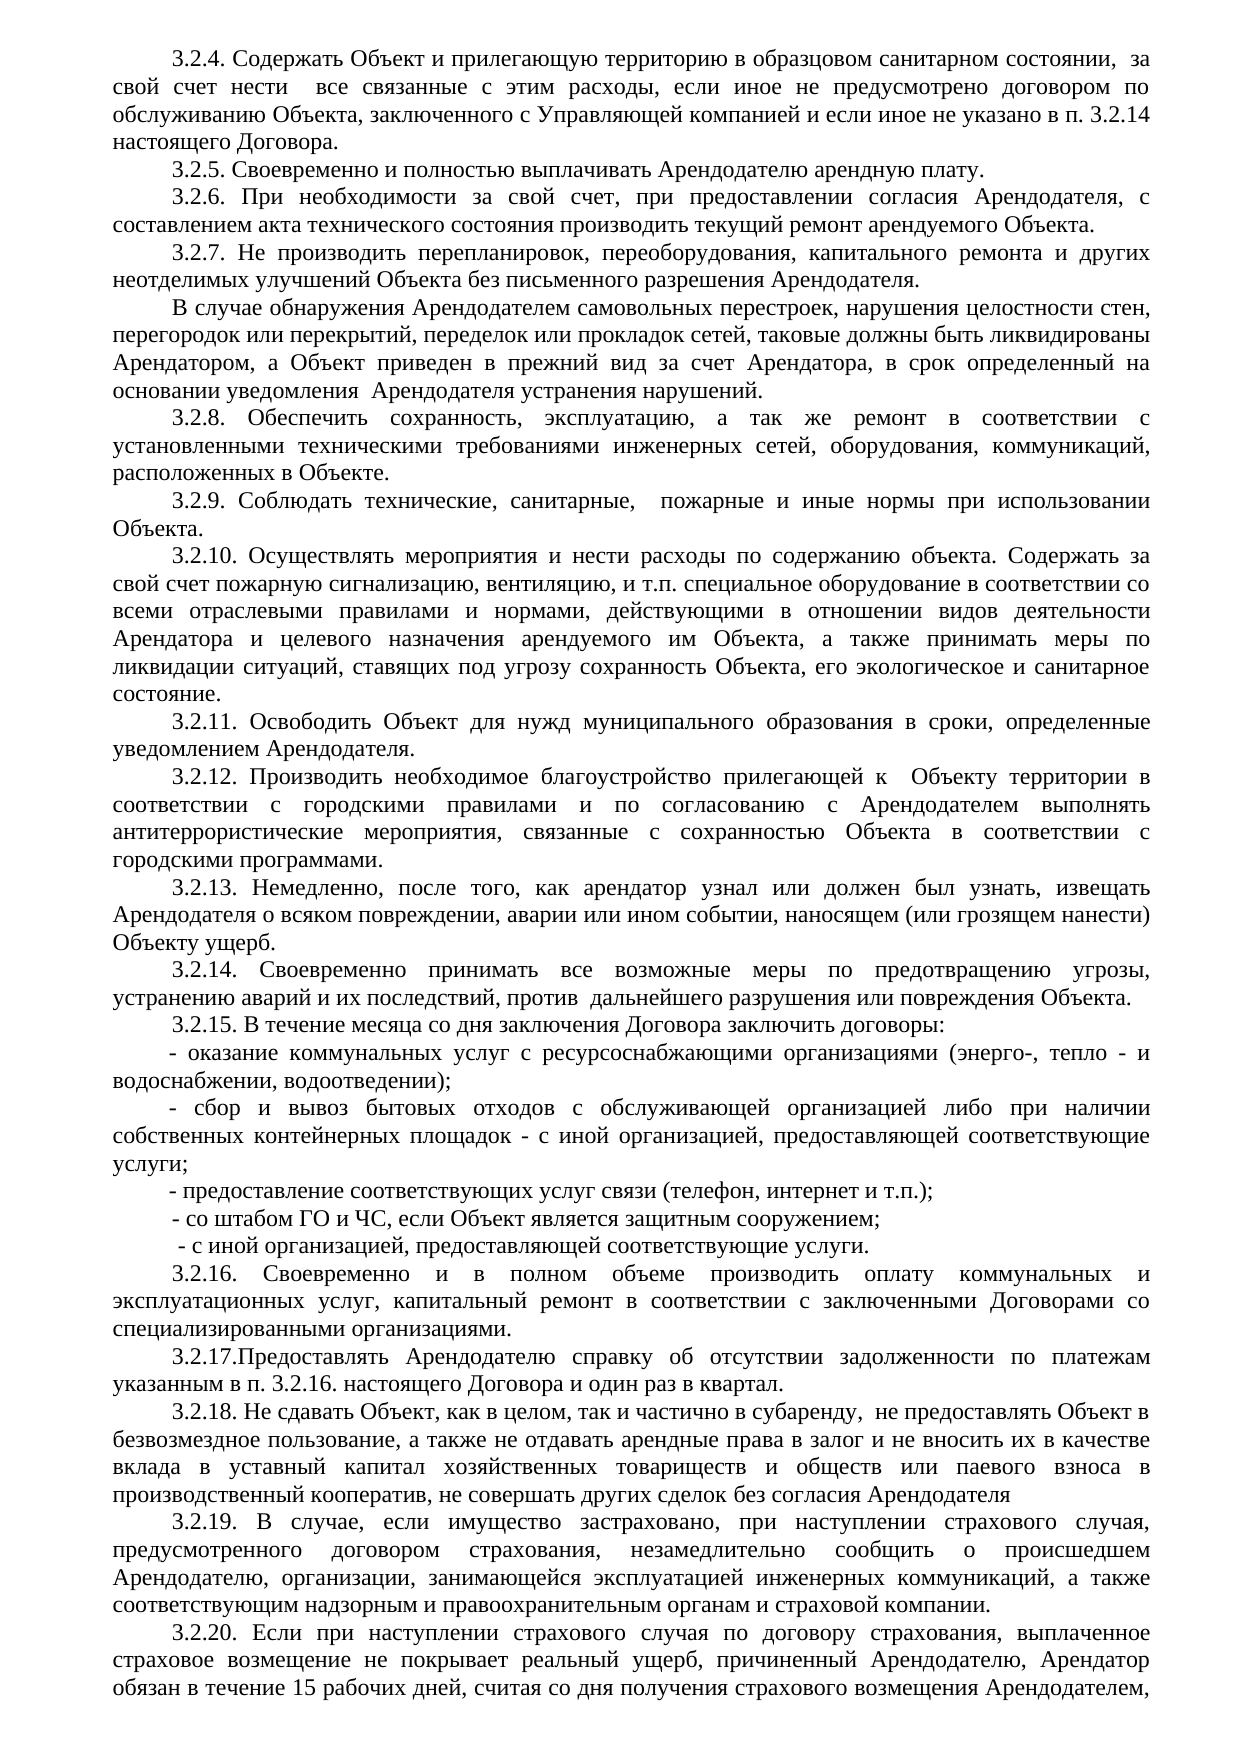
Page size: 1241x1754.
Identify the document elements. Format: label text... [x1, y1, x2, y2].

text 3.2.17.Предоставлять Арендодателю справку об отсутствии задолженности по платежам указанным в п. 3.2.16. настоящего Договора и один раз в квартал. [112, 1342, 1152, 1397]
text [112, 1618, 1152, 1701]
text 3.2.4. Содержать Объект и прилегающую территорию в образцовом санитарном состоянии, за свой счет нести все связанные с этим расходы, если иное не предусмотрено договором по обслуживанию Объекта, заключенного с Управляющей компанией и если иное не указано в п. 3.2.14 настоящего Договора. [112, 44, 1152, 155]
text 3.2.5. Своевременно и полностью выплачивать Арендодателю арендную плату. [112, 155, 1152, 182]
text 3.2.19. В случае, если имущество застраховано, при наступлении страхового случая, предусмотренного договором страхования, незамедлительно сообщить о происшедшем Арендодателю, организации, занимающейся эксплуатацией инженерных коммуникаций, а также соответствующим надзорным и правоохранительным органам и страховой компании. [112, 1507, 1152, 1618]
text 3.2.16. Своевременно и в полном объеме производить оплату коммунальных и эксплуатационных услуг, капитальный ремонт в соответствии с заключенными Договорами со специализированными организациями. [112, 1259, 1152, 1342]
text 3.2.7. Не производить перепланировок, переоборудования, капитального ремонта и других неотделимых улучшений Объекта без письменного разрешения Арендодателя. [112, 238, 1152, 293]
text 3.2.6. При необходимости за свой счет, при предоставлении согласия Арендодателя, с составлением акта технического состояния производить текущий ремонт арендуемого Объекта. [112, 182, 1152, 238]
text 3.2.14. Своевременно принимать все возможные меры по предотвращению угрозы, устранению аварий и их последствий, против дальнейшего разрушения или повреждения Объекта. [112, 955, 1152, 1011]
text В случае обнаружения Арендодателем самовольных перестроек, нарушения целостности стен, перегородок или перекрытий, переделок или прокладок сетей, таковые должны быть ликвидированы Арендатором, а Объект приведен в прежний вид за счет Арендатора, в срок определенный на основании уведомления Арендодателя устранения нарушений. [112, 293, 1152, 403]
text 3.2.9. Соблюдать технические, санитарные, пожарные и иные нормы при использовании Объекта. [112, 486, 1152, 541]
text - сбор и вывоз бытовых отходов с обслуживающей организацией либо при наличии собственных контейнерных площадок - с иной организацией, предоставляющей соответствующие услуги; [112, 1093, 1152, 1176]
text 3.2.13. Немедленно, после того, как арендатор узнал или должен был узнать, извещать Арендодателя о всяком повреждении, аварии или ином событии, наносящем (или грозящем нанести) Объекту ущерб. [112, 872, 1152, 955]
text - с иной организацией, предоставляющей соответствующие услуги. [112, 1231, 1152, 1259]
text 3.2.18. Не сдавать Объект, как в целом, так и частично в субаренду, не предоставлять Объект в безвозмездное пользование, а также не отдавать арендные права в залог и не вносить их в качестве вклада в уставный капитал хозяйственных товариществ и обществ или паевого взноса в производственный кооператив, не совершать других сделок без согласия Арендодателя [112, 1397, 1152, 1507]
text 3.2.12. Производить необходимое благоустройство прилегающей к Объекту территории в соответствии с городскими правилами и по согласованию с Арендодателем выполнять антитеррористические мероприятия, связанные с сохранностью Объекта в соответствии с городскими программами. [112, 762, 1152, 872]
text 3.2.10. Осуществлять мероприятия и нести расходы по содержанию объекта. Содержать за свой счет пожарную сигнализацию, вентиляцию, и т.п. специальное оборудование в соответствии со всеми отраслевыми правилами и нормами, действующими в отношении видов деятельности Арендатора и целевого назначения арендуемого им Объекта, а также принимать меры по ликвидации ситуаций, ставящих под угрозу сохранность Объекта, его экологическое и санитарное состояние. [112, 541, 1152, 707]
text - оказание коммунальных услуг с ресурсоснабжающими организациями (энерго-, тепло - и водоснабжении, водоотведении); [112, 1038, 1152, 1093]
text - предоставление соответствующих услуг связи (телефон, интернет и т.п.); [112, 1176, 1152, 1204]
text - со штабом ГО и ЧС, если Объект является защитным сооружением; [112, 1204, 1152, 1231]
text 3.2.11. Освободить Объект для нужд муниципального образования в сроки, определенные уведомлением Арендодателя. [112, 707, 1152, 762]
text 3.2.15. В течение месяца со дня заключения Договора заключить договоры: [112, 1011, 1152, 1038]
text 3.2.8. Обеспечить сохранность, эксплуатацию, а так же ремонт в соответствии с установленными техническими требованиями инженерных сетей, оборудования, коммуникаций, расположенных в Объекте. [112, 403, 1152, 486]
